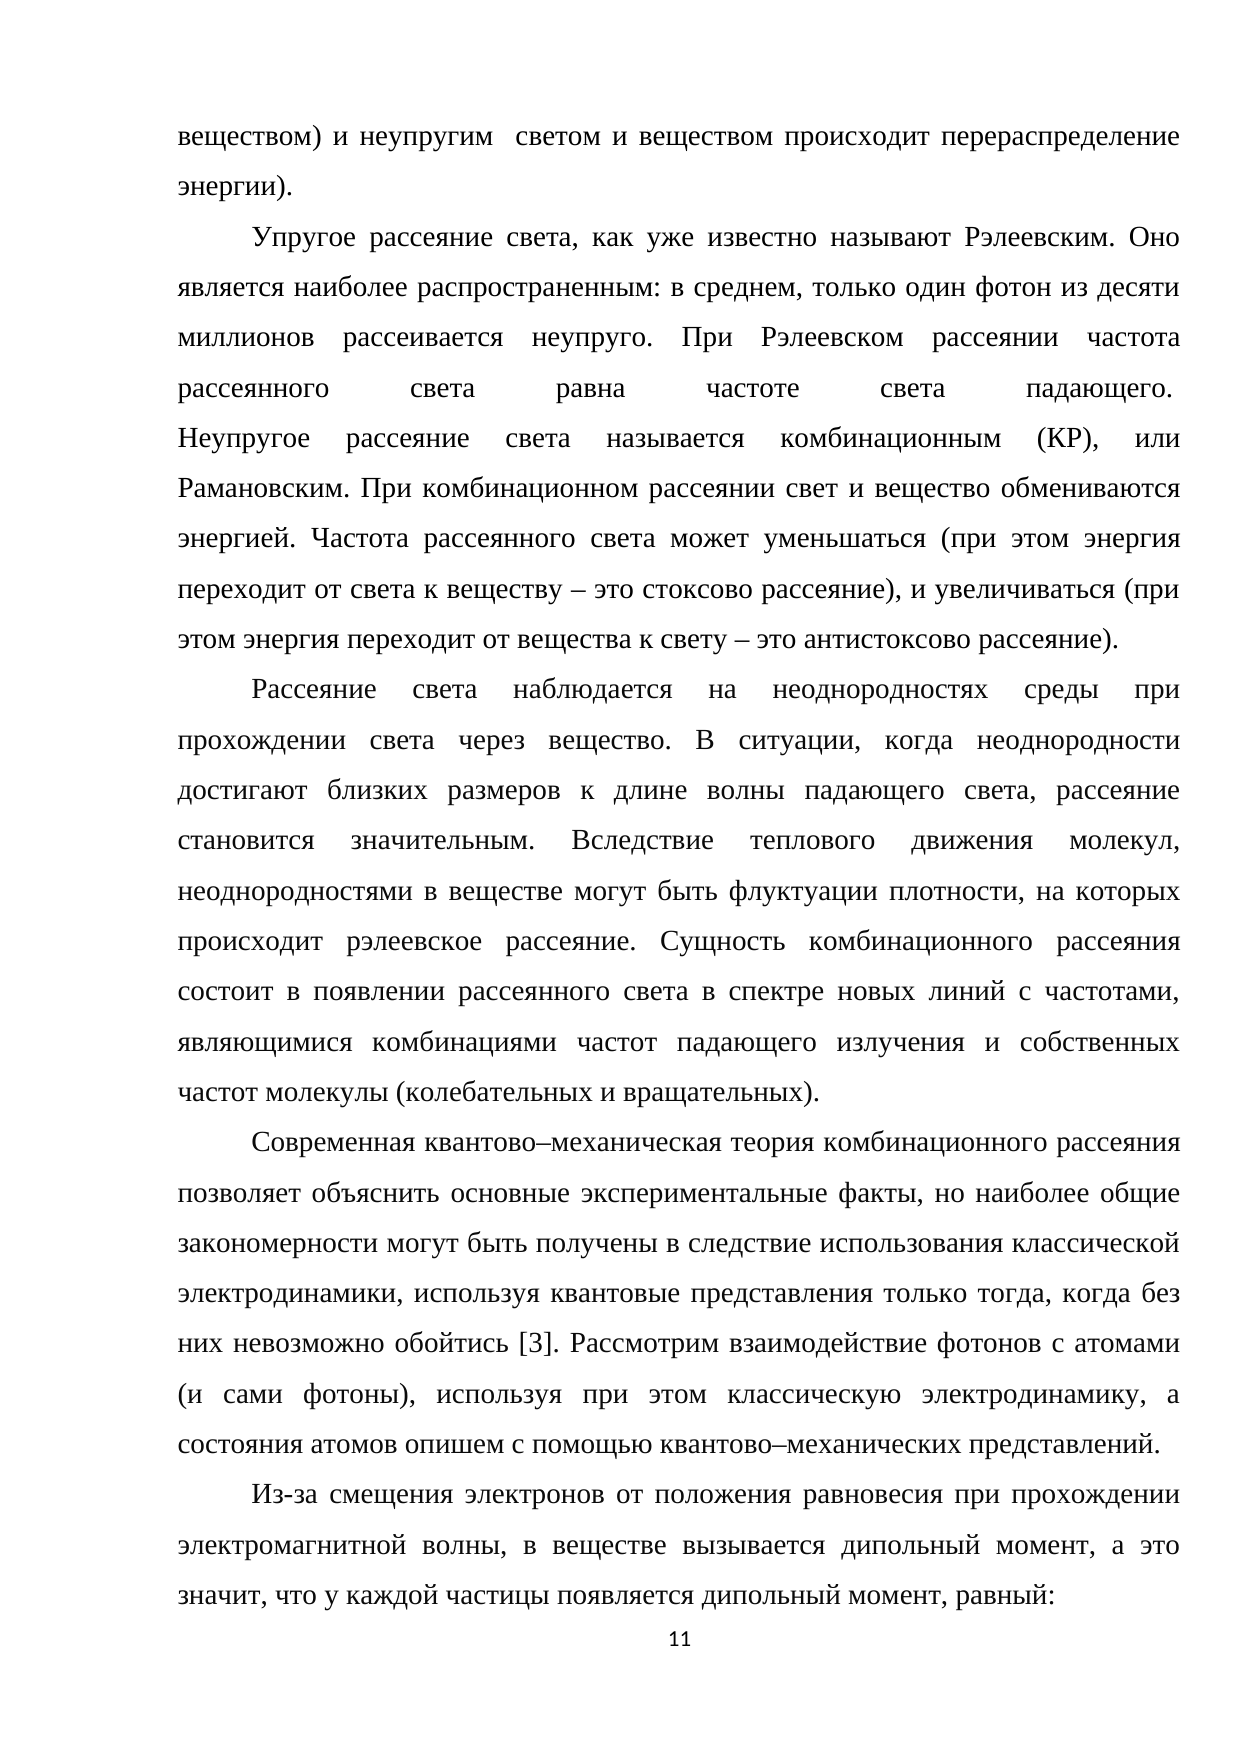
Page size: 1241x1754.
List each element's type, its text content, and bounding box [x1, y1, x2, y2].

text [177, 118, 1181, 202]
text Упругое рассеяние света, как уже известно называют Рэлеевским. Оно является наиболее распространенным: в среднем, только один фотон из десяти миллионов рассеивается неупруго. При Рэлеевском рассеянии частота рассеянного света равна частоте света падающего. Неупругое рассеяние света называется комбинационным (КР), или Рамановским. При комбинационном рассеянии свет и вещество обмениваются энергией. Частота рассеянного света может уменьшаться (при этом энергия переходит от света к веществу – это стоксово рассеяние), и увеличиваться (при этом энергия переходит от вещества к свету – это антистоксово рассеяние). [177, 219, 1181, 655]
text Из-за смещения электронов от положения равновесия при прохождении электромагнитной волны, в веществе вызывается дипольный момент, а это значит, что у каждой частицы появляется дипольный момент, равный: [177, 1477, 1181, 1611]
text Рассеяние света наблюдается на неоднородностях среды при прохождении света через вещество. В ситуации, когда неоднородности достигают близких размеров к длине волны падающего света, рассеяние становится значительным. Вследствие теплового движения молекул, неоднородностями в веществе могут быть флуктуации плотности, на которых происходит рэлеевское рассеяние. Сущность комбинационного рассеяния состоит в появлении рассеянного света в спектре новых линий с частотами, являющимися комбинациями частот падающего излучения и собственных частот молекулы (колебательных и вращательных). [177, 672, 1181, 1108]
text Современная квантово–механическая теория комбинационного рассеяния позволяет объяснить основные экспериментальные факты, но наиболее общие закономерности могут быть получены в следствие использования классической электродинамики, используя квантовые представления только тогда, когда без них невозможно обойтись [3]. Рассмотрим взаимодействие фотонов с атомами (и сами фотоны), используя при этом классическую электродинамику, а состояния атомов опишем с помощью квантово–механических представлений. [177, 1124, 1181, 1460]
